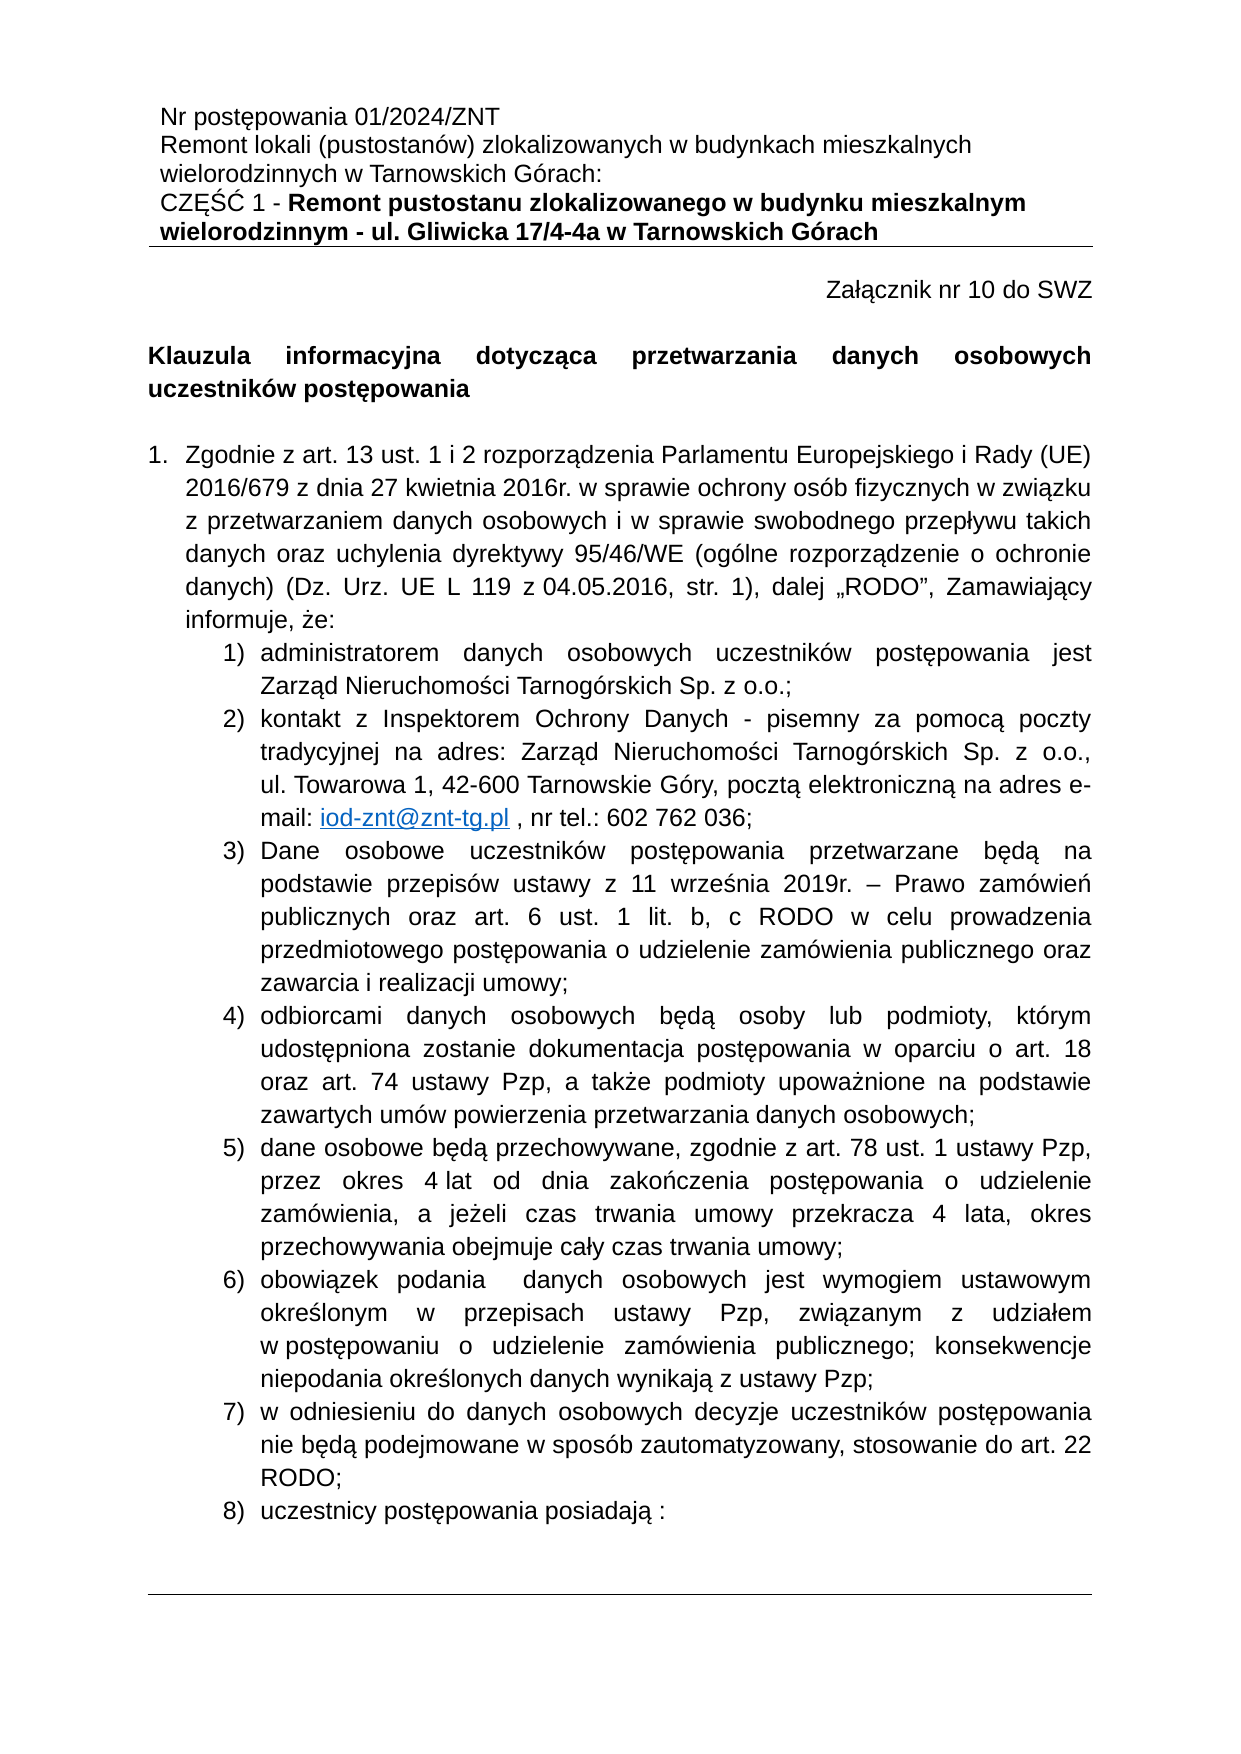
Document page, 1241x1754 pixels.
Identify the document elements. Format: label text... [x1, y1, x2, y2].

list administratorem danych osobowych uczestników postępowania jest Zarząd Nieruchomości Tarnogórskich Sp. z o.o.; [223, 638, 1093, 699]
list obowiązek podania danych osobowych jest wymogiem ustawowym określonym w przepisach ustawy Pzp, związanym z udziałem w postępowaniu o udzielenie zamówienia publicznego; konsekwencje niepodania określonych danych wynikają z ustawy Pzp; [223, 1265, 1093, 1393]
list dane osobowe będą przechowywane, zgodnie z art. 78 ust. 1 ustawy Pzp, przez okres 4 lat od dnia zakończenia postępowania o udzielenie zamówienia, a jeżeli czas trwania umowy przekracza 4 lata, okres przechowywania obejmuje cały czas trwania umowy; [223, 1133, 1093, 1261]
list kontakt z Inspektorem Ochrony Danych - pisemny za pomocą poczty tradycyjnej na adres: Zarząd Nieruchomości Tarnogórskich Sp. z o.o., ul. Towarowa 1, 42-600 Tarnowskie Góry, pocztą elektroniczną na adres e-mail: iod-znt@znt-tg.pl , nr tel.: 602 762 036; [223, 704, 1093, 832]
list Dane osobowe uczestników postępowania przetwarzane będą na podstawie przepisów ustawy z 11 września 2019r. – Prawo zamówień publicznych oraz art. 6 ust. 1 lit. b, c RODO w celu prowadzenia przedmiotowego postępowania o udzielenie zamówienia publicznego oraz zawarcia i realizacji umowy; [223, 836, 1093, 997]
text Klauzula informacyjna dotycząca przetwarzania danych osobowych uczestników postępowania [148, 341, 1093, 402]
list odbiorcami danych osobowych będą osoby lub podmioty, którym udostępniona zostanie dokumentacja postępowania w oparciu o art. 18 oraz art. 74 ustawy Pzp, a także podmioty upoważnione na podstawie zawartych umów powierzenia przetwarzania danych osobowych; [223, 1001, 1093, 1129]
text Załącznik nr 10 do SWZ [148, 274, 1093, 303]
list uczestnicy postępowania posiadają : [223, 1496, 1093, 1525]
list w odniesieniu do danych osobowych decyzje uczestników postępowania nie będą podejmowane w sposób zautomatyzowany, stosowanie do art. 22 RODO; [223, 1397, 1093, 1492]
list Zgodnie z art. 13 ust. 1 i 2 rozporządzenia Parlamentu Europejskiego i Rady (UE) 2016/679 z dnia 27 kwietnia 2016r. w sprawie ochrony osób fizycznych w związku z przetwarzaniem danych osobowych i w sprawie swobodnego przepływu takich danych oraz uchylenia dyrektywy 95/46/WE (ogólne rozporządzenie o ochronie danych) (Dz. Urz. UE L 119 z 04.05.2016, str. 1), dalej „RODO”, Zamawiający informuje, że: [148, 440, 1093, 633]
